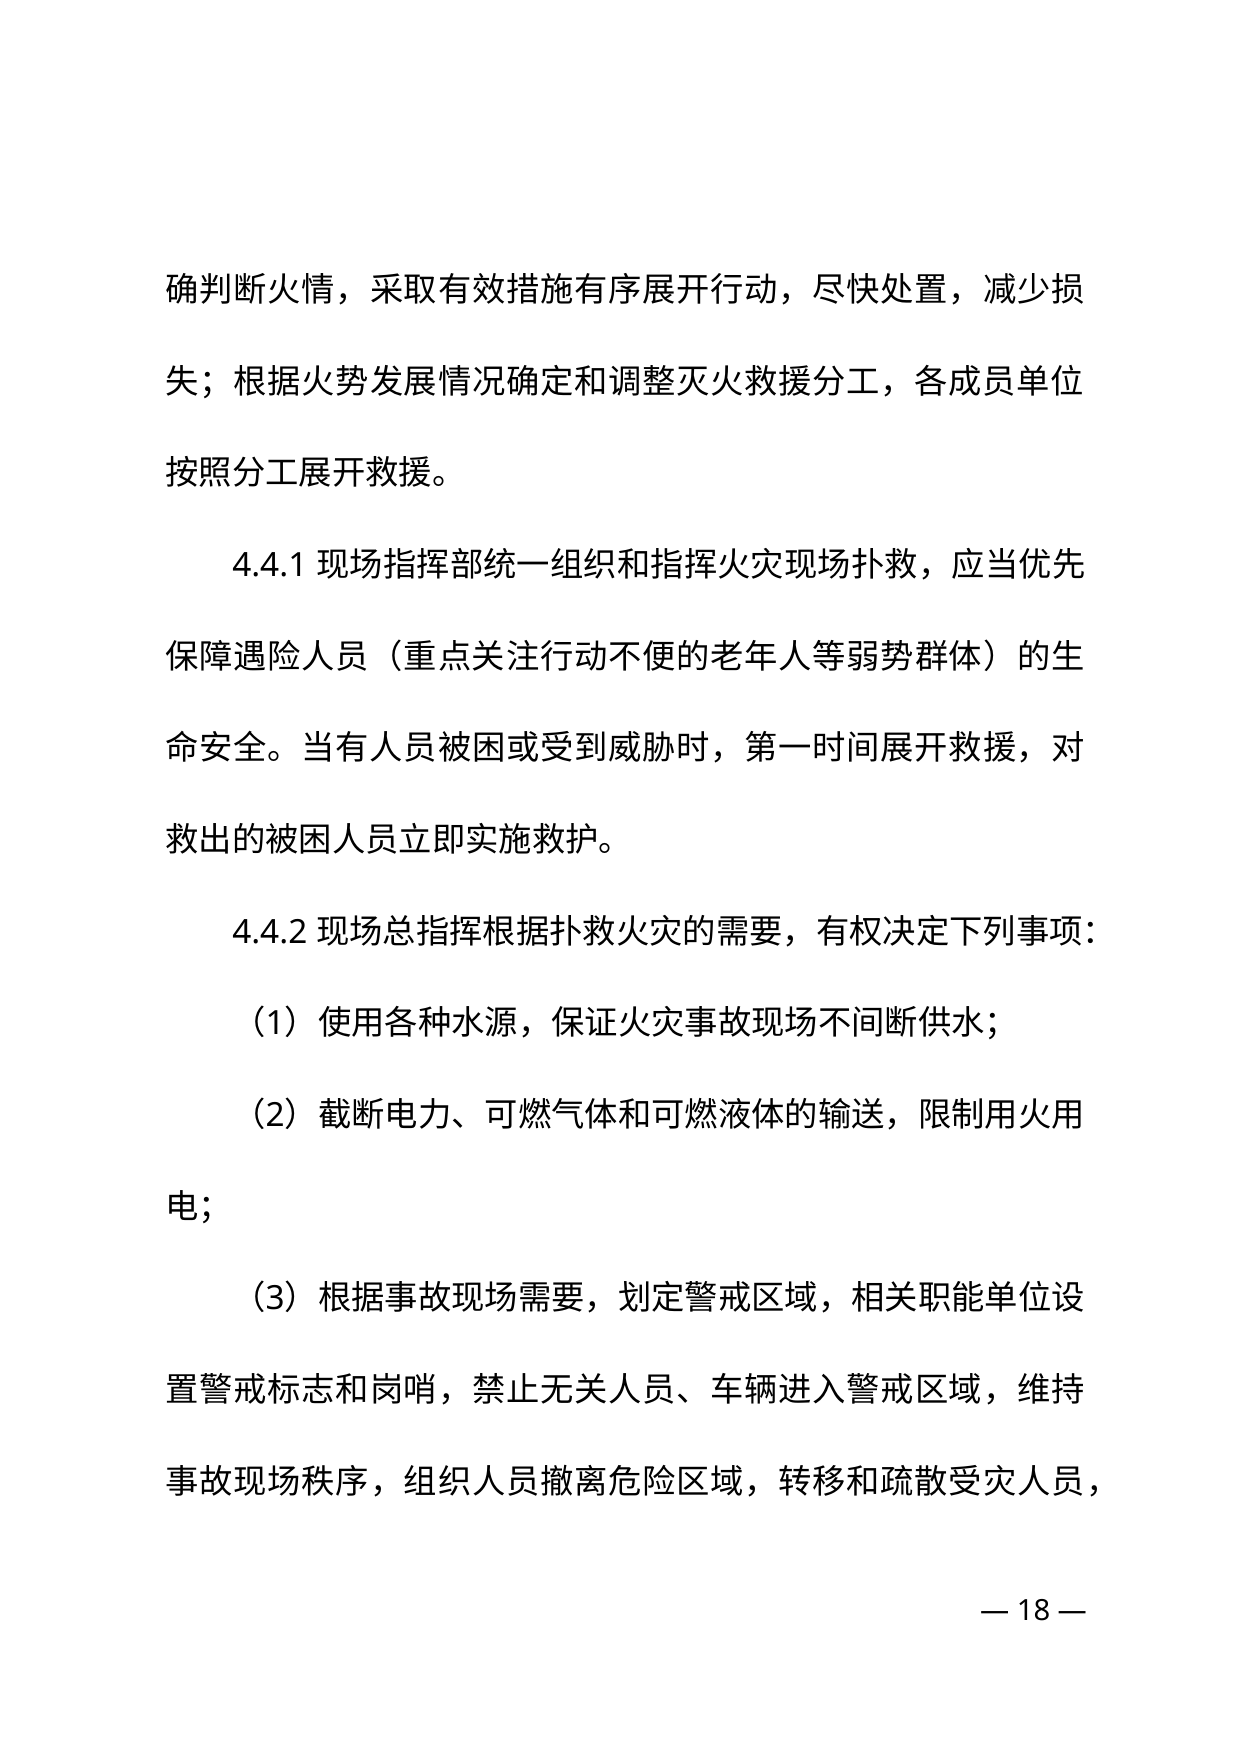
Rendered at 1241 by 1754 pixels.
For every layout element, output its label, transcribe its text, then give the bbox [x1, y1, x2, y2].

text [165, 241, 1087, 516]
text 4.4.2 现场总指挥根据扑救火灾的需要，有权决定下列事项： [165, 883, 1087, 974]
text （2）截断电力、可燃气体和可燃液体的输送，限制用火用电； [165, 1066, 1087, 1249]
text （1）使用各种水源，保证火灾事故现场不间断供水； [165, 974, 1087, 1066]
text 4.4.1 现场指挥部统一组织和指挥火灾现场扑救，应当优先保障遇险人员（重点关注行动不便的老年人等弱势群体）的生命安全。当有人员被困或受到威胁时，第一时间展开救援，对救出的被困人员立即实施救护。 [165, 516, 1087, 883]
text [165, 1249, 1087, 1524]
